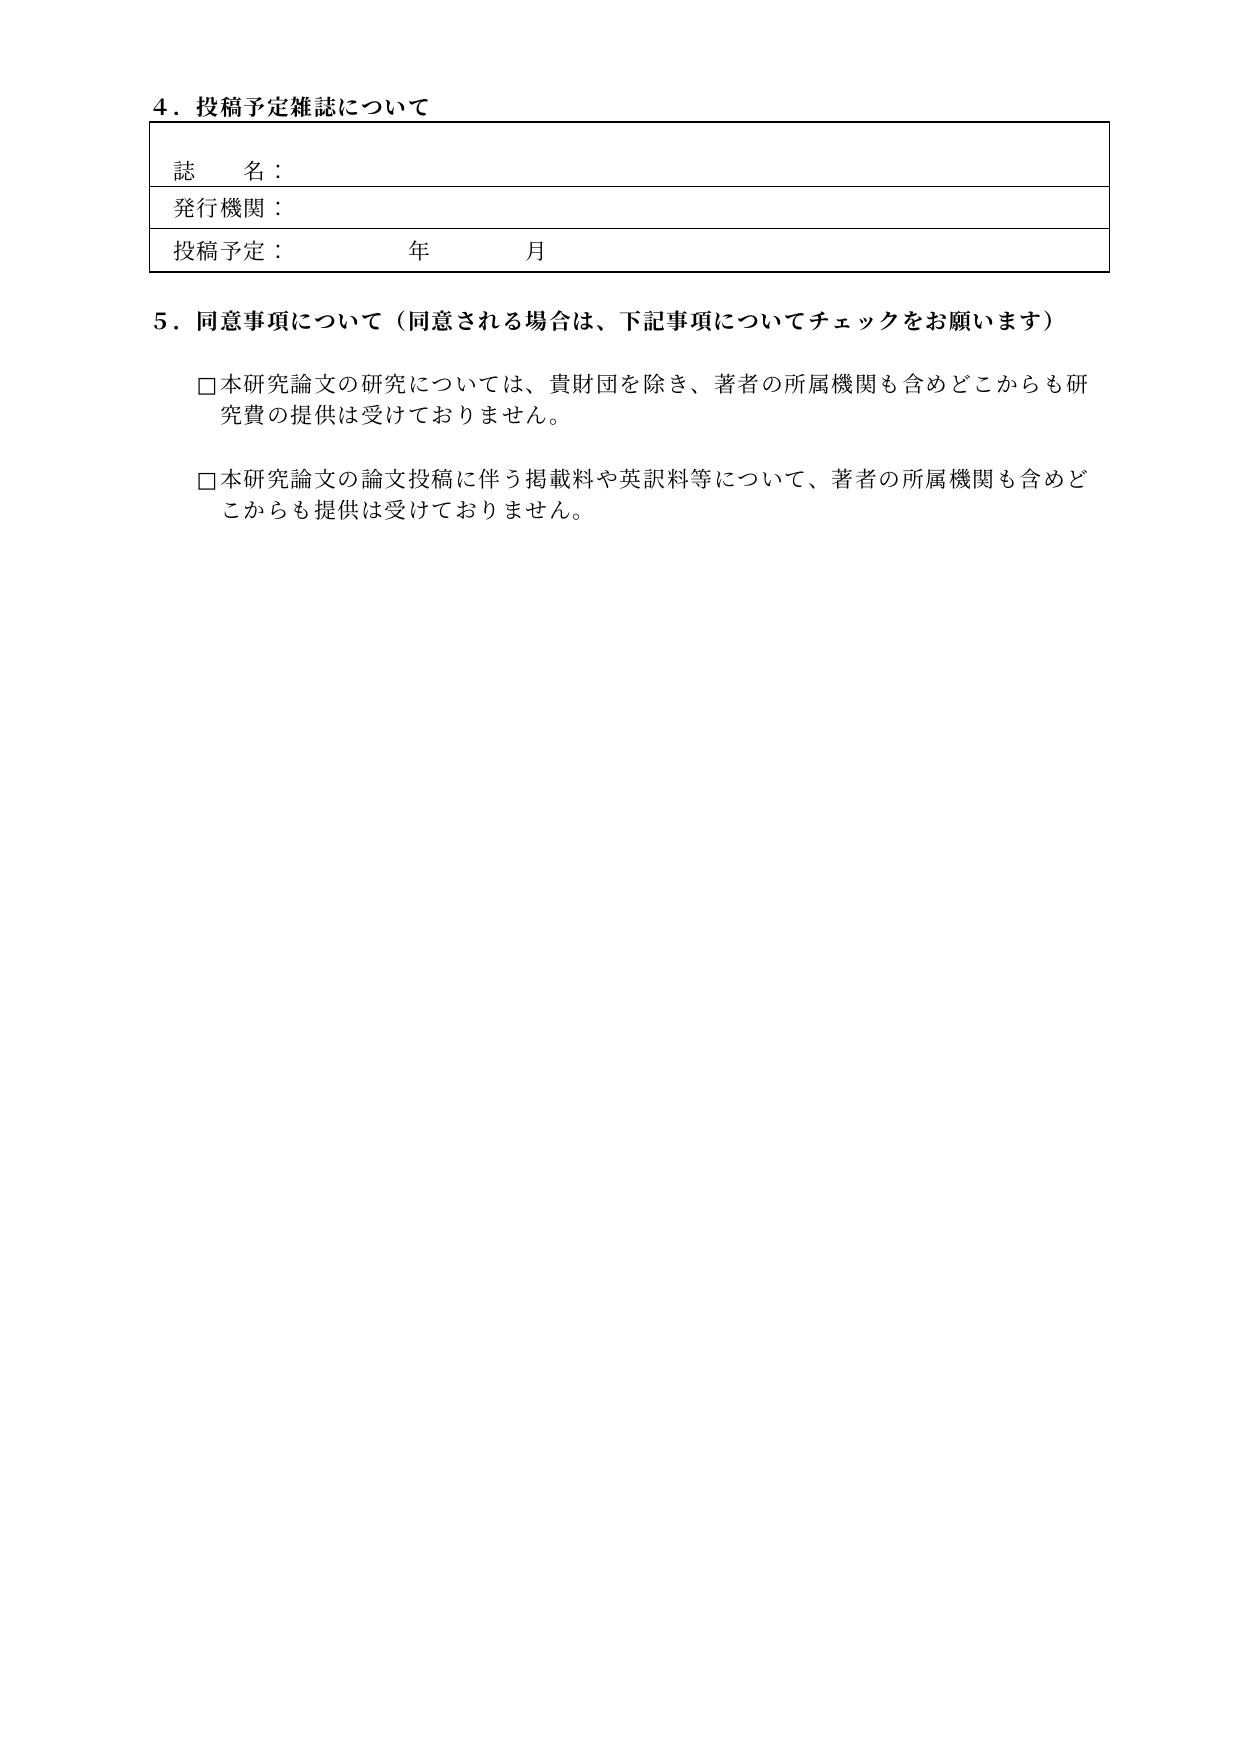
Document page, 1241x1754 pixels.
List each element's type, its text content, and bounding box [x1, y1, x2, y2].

table_header 誌 名： [150, 123, 1109, 186]
text □本研究論文の論文投稿に伴う掲載料や英訳料等について、著者の所属機関も含めどこからも提供は受けておりません。 [173, 462, 1091, 525]
text ５．同意事項について（同意される場合は、下記事項についてチェックをお願います） [149, 304, 1091, 336]
text □本研究論文の研究については、貴財団を除き、著者の所属機関も含めどこからも研究費の提供は受けておりません。 [173, 367, 1091, 430]
table_cell 投稿予定： 年 月 [150, 229, 1109, 271]
table_cell 発行機関： [150, 187, 1109, 228]
list 投稿予定雑誌について [149, 90, 1091, 121]
